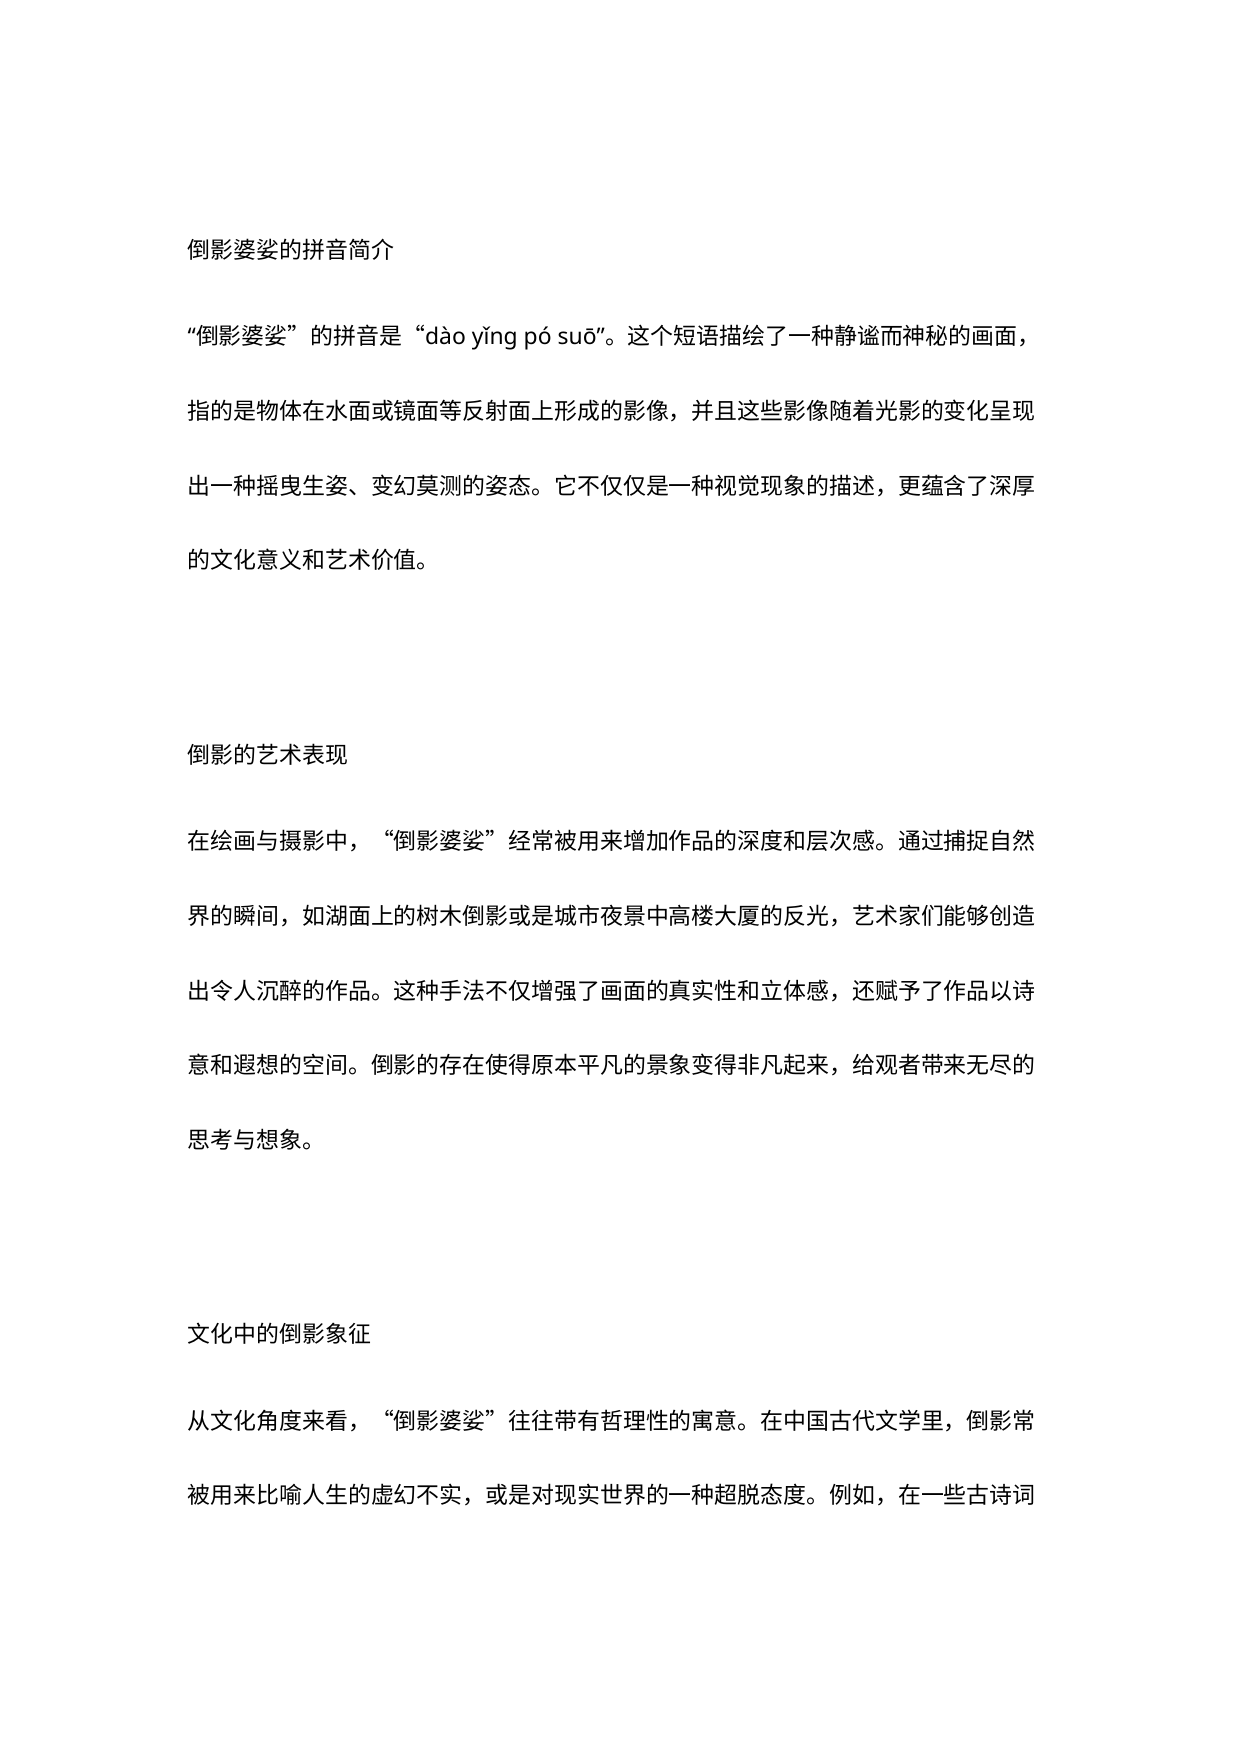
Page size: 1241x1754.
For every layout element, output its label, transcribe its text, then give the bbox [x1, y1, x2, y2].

text “倒影婆娑”的拼音是“dào yǐng pó suō”。这个短语描绘了一种静谧而神秘的画面，指的是物体在水面或镜面等反射面上形成的影像，并且这些影像随着光影的变化呈现出一种摇曳生姿、变幻莫测的姿态。它不仅仅是一种视觉现象的描述，更蕴含了深厚的文化意义和艺术价值。 [187, 302, 1053, 591]
text 倒影婆娑的拼音简介 [187, 216, 1053, 281]
text 倒影的艺术表现 [187, 721, 1053, 786]
text 在绘画与摄影中，“倒影婆娑”经常被用来增加作品的深度和层次感。通过捕捉自然界的瞬间，如湖面上的树木倒影或是城市夜景中高楼大厦的反光，艺术家们能够创造出令人沉醉的作品。这种手法不仅增强了画面的真实性和立体感，还赋予了作品以诗意和遐想的空间。倒影的存在使得原本平凡的景象变得非凡起来，给观者带来无尽的思考与想象。 [187, 807, 1053, 1171]
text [187, 1387, 1053, 1527]
text 文化中的倒影象征 [187, 1300, 1053, 1365]
